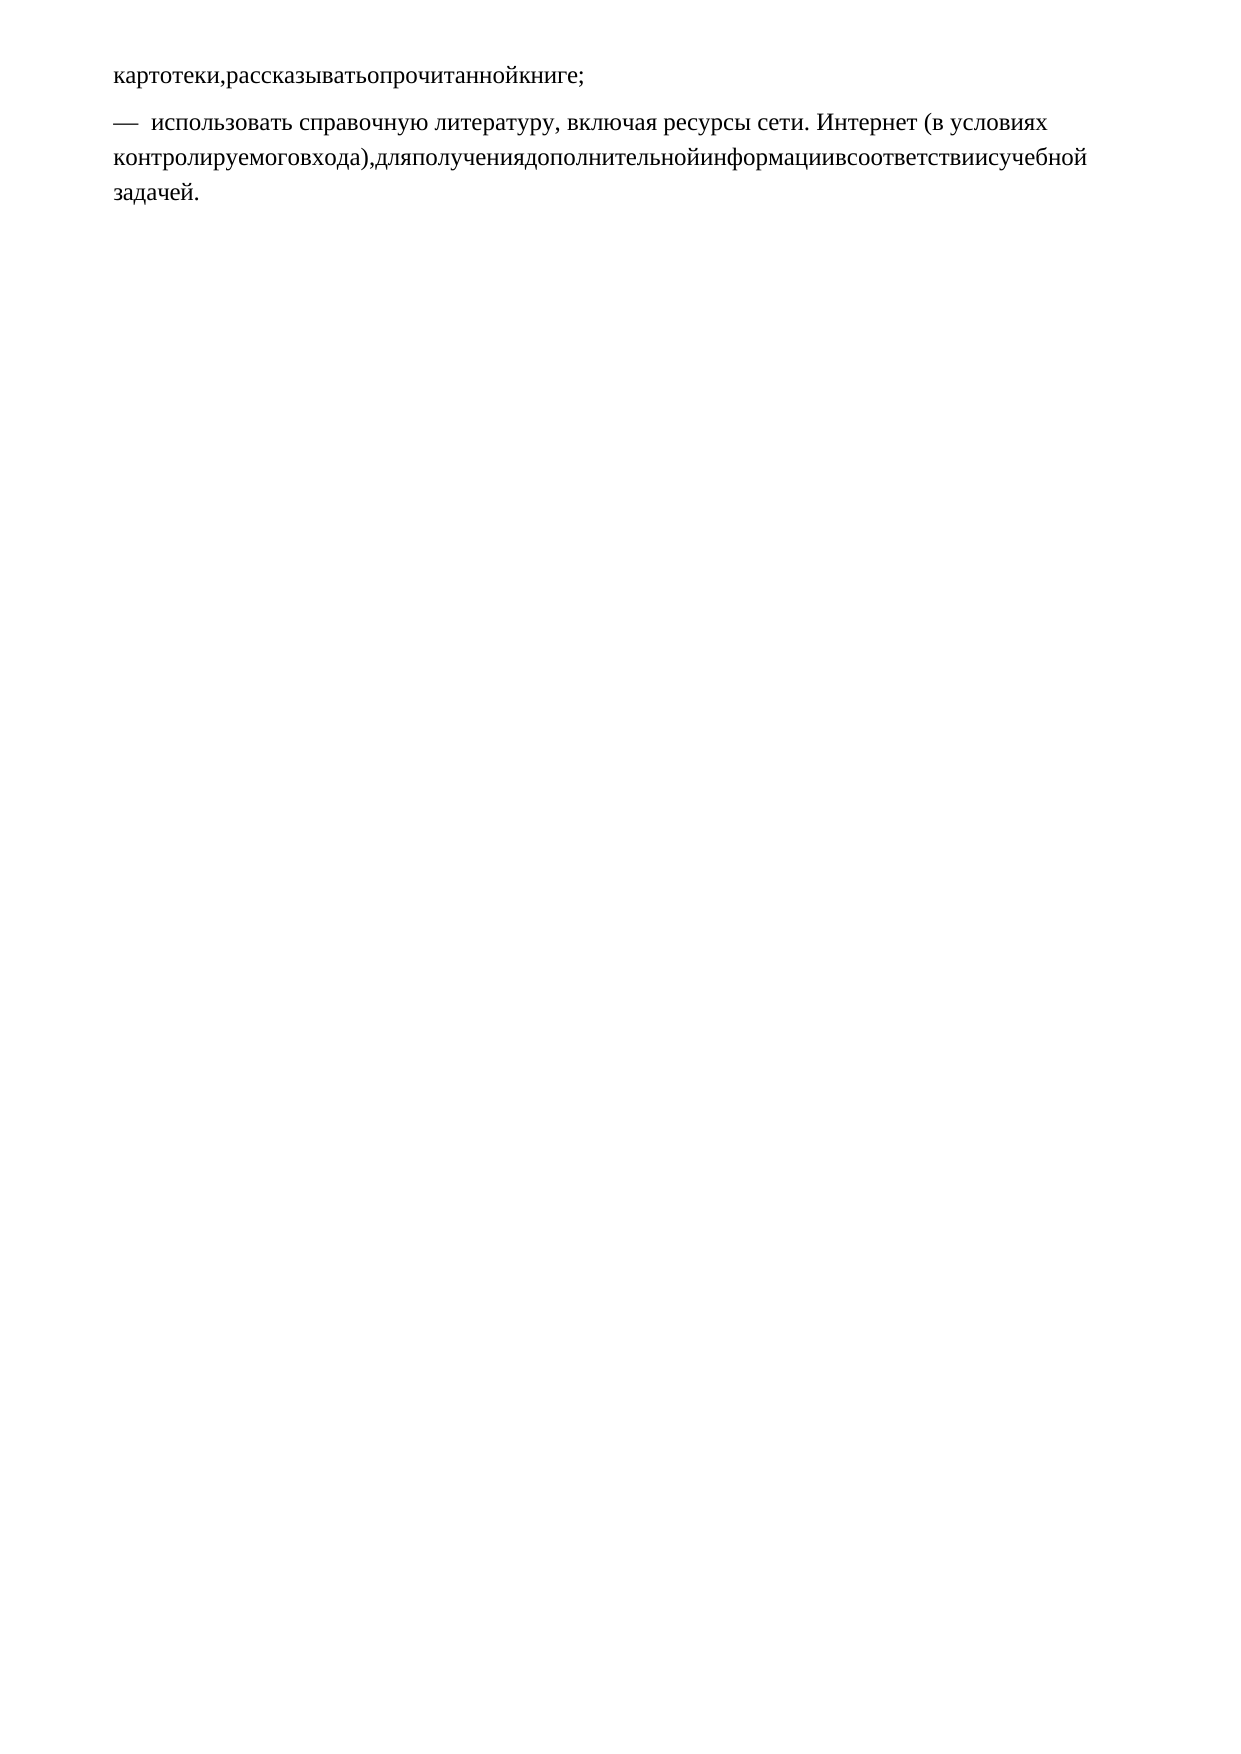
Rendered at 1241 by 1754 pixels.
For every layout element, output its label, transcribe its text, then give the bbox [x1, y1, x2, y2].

text картотеки,рассказыватьопрочитаннойкниге; [113, 60, 1182, 88]
list использовать справочную литературу, включая ресурсы сети. Интернет (в условиях контролируемоговхода),дляполучениядополнительнойинформациивсоответствиисучебной задачей. [113, 107, 1145, 205]
